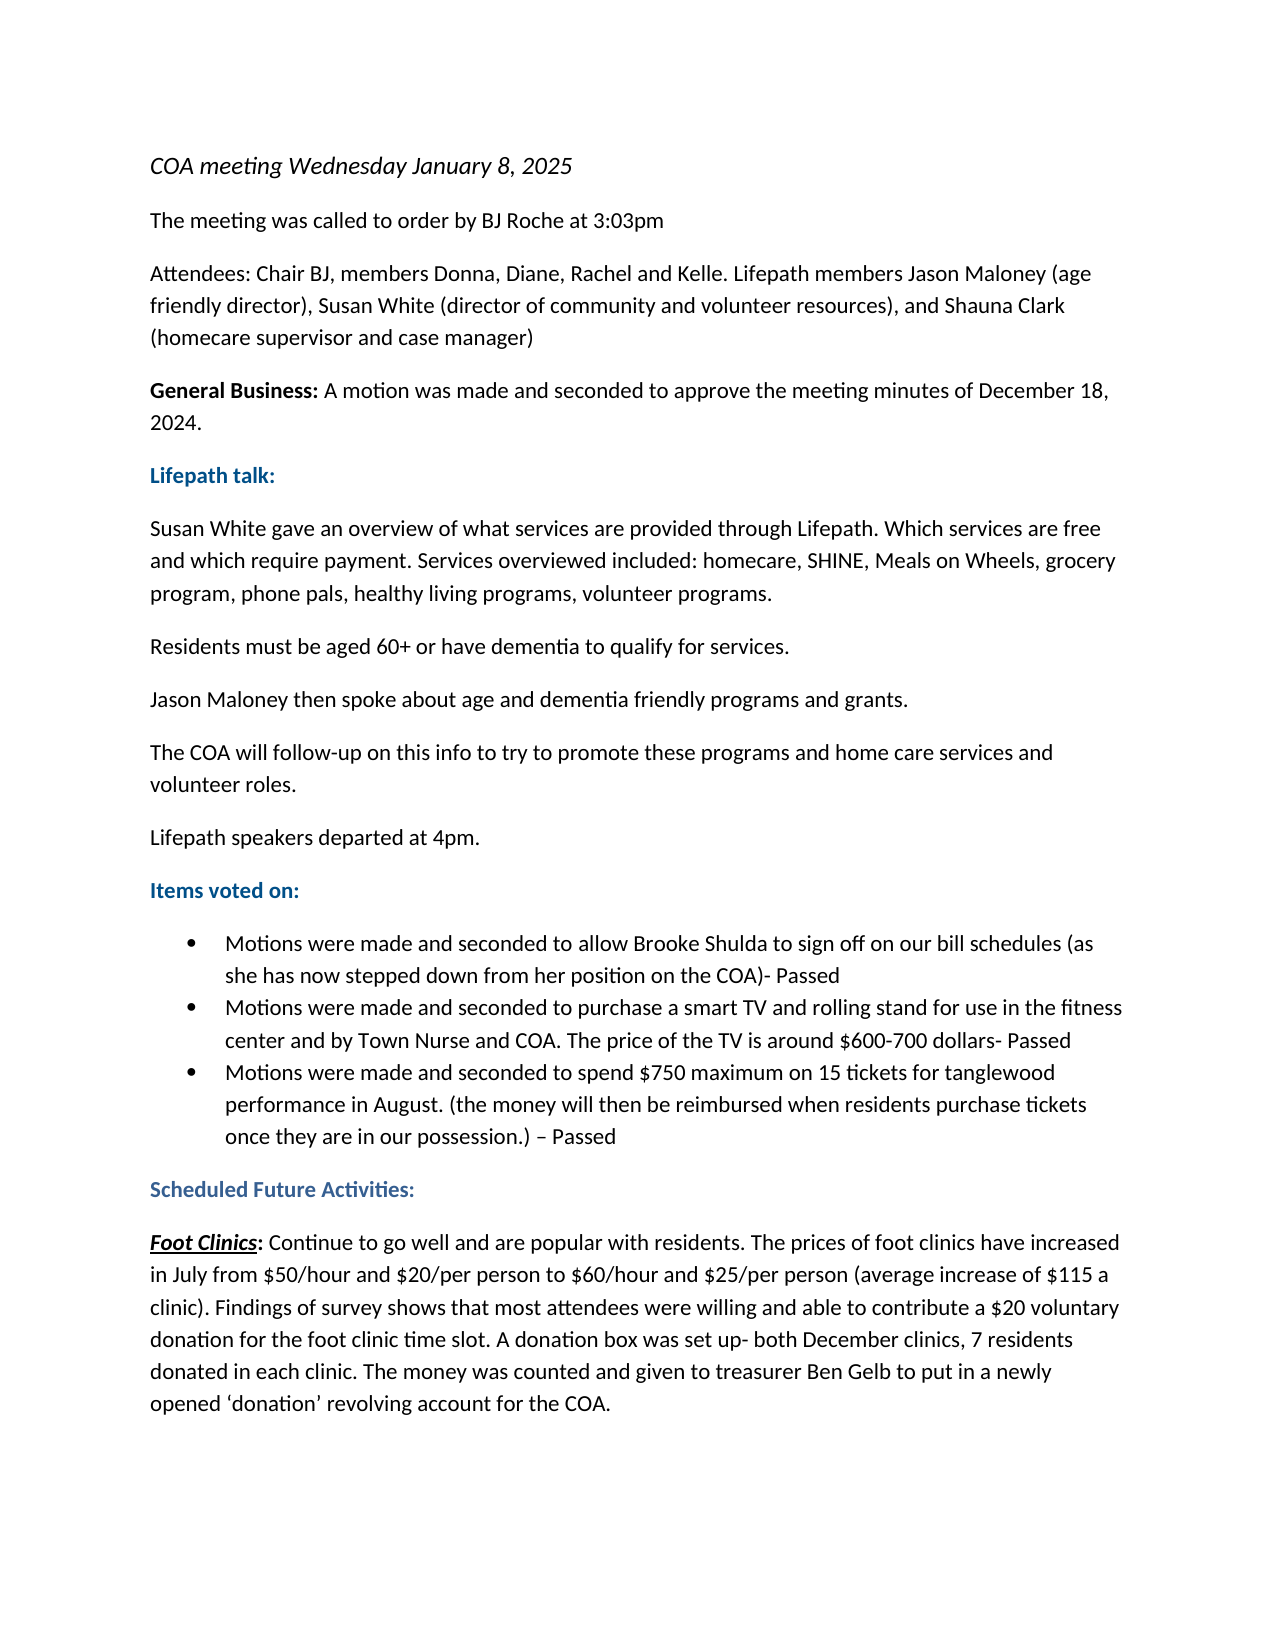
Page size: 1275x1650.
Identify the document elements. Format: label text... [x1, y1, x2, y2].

text Items voted on: [150, 876, 1125, 904]
text General Business: A motion was made and seconded to approve the meeting minutes of December 18, 2024. [150, 376, 1125, 436]
text COA meeting Wednesday January 8, 2025 [150, 150, 1125, 181]
text The COA will follow-up on this info to try to promote these programs and home care services and volunteer roles. [150, 738, 1125, 798]
text Residents must be aged 60+ or have dementia to qualify for services. [150, 632, 1125, 660]
list Motions were made and seconded to allow Brooke Shulda to sign off on our bill schedules (as she has now stepped down from her position on the COA)- Passed [187, 929, 1125, 989]
text Jason Maloney then spoke about age and dementia friendly programs and grants. [150, 685, 1125, 713]
text Scheduled Future Activities: [150, 1175, 1125, 1203]
text Foot Clinics: Continue to go well and are popular with residents. The prices of foot clinics have increased in July from $50/hour and $20/per person to $60/hour and $25/per person (average increase of $115 a clinic). Findings of survey shows that most attendees were willing and able to contribute a $20 voluntary donation for the foot clinic time slot. A donation box was set up- both December clinics, 7 residents donated in each clinic. The money was counted and given to treasurer Ben Gelb to put in a newly opened ‘donation’ revolving account for the COA. [150, 1228, 1125, 1417]
list Motions were made and seconded to spend $750 maximum on 15 tickets for tanglewood performance in August. (the money will then be reimbursed when residents purchase tickets once they are in our possession.) – Passed [187, 1058, 1125, 1150]
text The meeting was called to order by BJ Roche at 3:03pm [150, 206, 1125, 234]
list Motions were made and seconded to purchase a smart TV and rolling stand for use in the fitness center and by Town Nurse and COA. The price of the TV is around $600-700 dollars- Passed [187, 993, 1125, 1054]
text Attendees: Chair BJ, members Donna, Diane, Rachel and Kelle. Lifepath members Jason Maloney (age friendly director), Susan White (director of community and volunteer resources), and Shauna Clark (homecare supervisor and case manager) [150, 259, 1125, 351]
text Lifepath speakers departed at 4pm. [150, 823, 1125, 851]
text Lifepath talk: [150, 461, 1125, 489]
text Susan White gave an overview of what services are provided through Lifepath. Which services are free and which require payment. Services overviewed included: homecare, SHINE, Meals on Wheels, grocery program, phone pals, healthy living programs, volunteer programs. [150, 514, 1125, 607]
